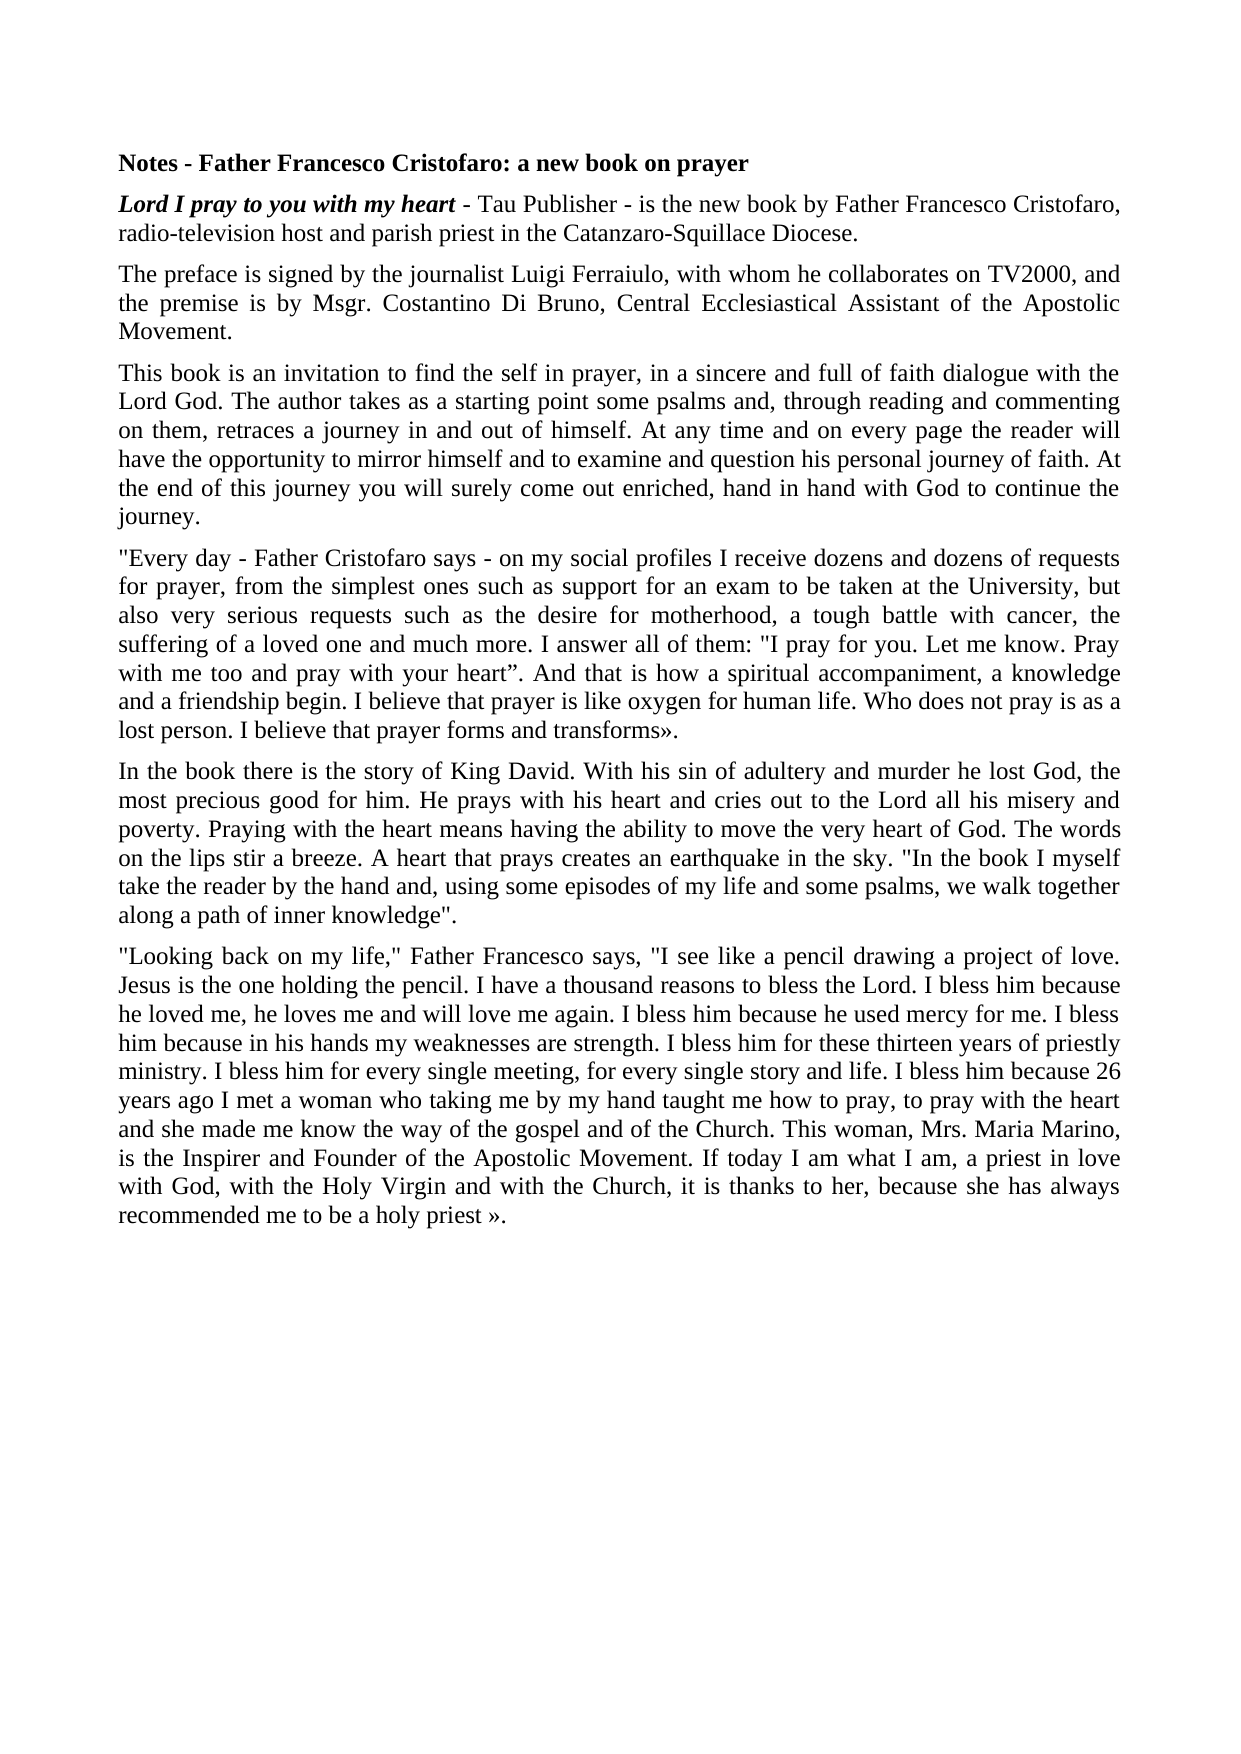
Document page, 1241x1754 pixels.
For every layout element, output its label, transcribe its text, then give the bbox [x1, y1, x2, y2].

text "Every day - Father Cristofaro says - on my social profiles I receive dozens and dozens of requests for prayer, from the simplest ones such as support for an exam to be taken at the University, but also very serious requests such as the desire for motherhood, a tough battle with cancer, the suffering of a loved one and much more. I answer all of them: "I pray for you. Let me know. Pray with me too and pray with your heart”. And that is how a spiritual accompaniment, a knowledge and a friendship begin. I believe that prayer is like oxygen for human life. Who does not pray is as a lost person. I believe that prayer forms and transforms». [118, 543, 1122, 744]
text Notes - Father Francesco Cristofaro: a new book on prayer [118, 148, 1122, 176]
text The preface is signed by the journalist Luigi Ferraiulo, with whom he collaborates on TV2000, and the premise is by Msgr. Costantino Di Bruno, Central Ecclesiastical Assistant of the Apostolic Movement. [118, 259, 1122, 345]
text "Looking back on my life," Father Francesco says, "I see like a pencil drawing a project of love. Jesus is the one holding the pencil. I have a thousand reasons to bless the Lord. I bless him because he loved me, he loves me and will love me again. I bless him because he used mercy for me. I bless him because in his hands my weaknesses are strength. I bless him for these thirteen years of priestly ministry. I bless him for every single meeting, for every single story and life. I bless him because 26 years ago I met a woman who taking me by my hand taught me how to pray, to pray with the heart and she made me know the way of the gospel and of the Church. This woman, Mrs. Maria Marino, is the Inspirer and Founder of the Apostolic Movement. If today I am what I am, a priest in love with God, with the Holy Virgin and with the Church, it is thanks to her, because she has always recommended me to be a holy priest ». [118, 941, 1122, 1229]
text Lord I pray to you with my heart - Tau Publisher - is the new book by Father Francesco Cristofaro, radio-television host and parish priest in the Catanzaro-Squillace Diocese. [118, 189, 1122, 246]
text In the book there is the story of King David. With his sin of adultery and murder he lost God, the most precious good for him. He prays with his heart and cries out to the Lord all his misery and poverty. Praying with the heart means having the ability to move the very heart of God. The words on the lips stir a breeze. A heart that prays creates an earthquake in the sky. "In the book I myself take the reader by the hand and, using some episodes of my life and some psalms, we walk together along a path of inner knowledge". [118, 756, 1122, 929]
text This book is an invitation to find the self in prayer, in a sincere and full of faith dialogue with the Lord God. The author takes as a starting point some psalms and, through reading and commenting on them, retraces a journey in and out of himself. At any time and on every page the reader will have the opportunity to mirror himself and to examine and question his personal journey of faith. At the end of this journey you will surely come out enriched, hand in hand with God to continue the journey. [118, 358, 1122, 530]
